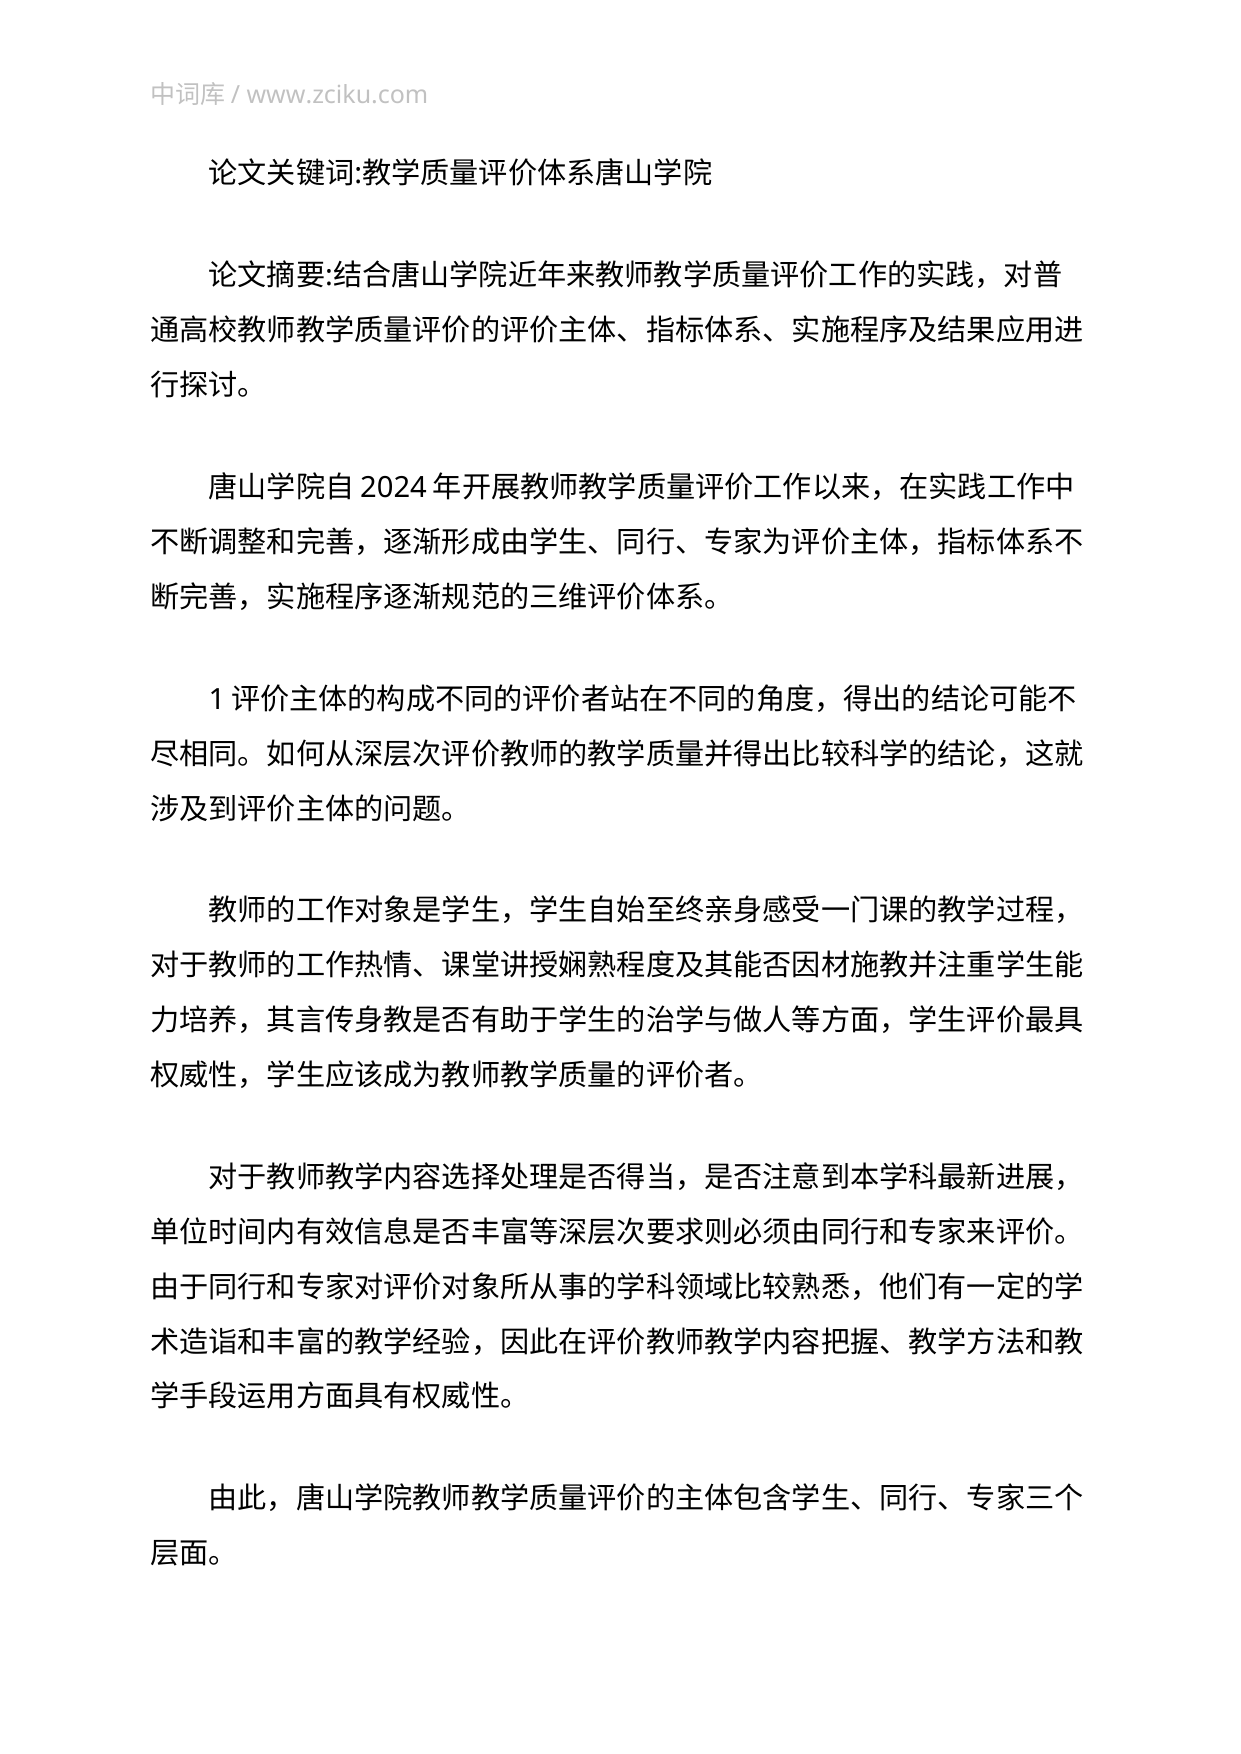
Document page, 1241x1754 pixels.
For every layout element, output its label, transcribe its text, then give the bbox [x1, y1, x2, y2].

text 1评价主体的构成不同的评价者站在不同的角度，得出的结论可能不尽相同。如何从深层次评价教师的教学质量并得出比较科学的结论，这就涉及到评价主体的问题。 [150, 675, 1090, 827]
text 论文摘要:结合唐山学院近年来教师教学质量评价工作的实践，对普通高校教师教学质量评价的评价主体、指标体系、实施程序及结果应用进行探讨。 [150, 252, 1090, 404]
text 由此，唐山学院教师教学质量评价的主体包含学生、同行、专家三个层面。 [150, 1475, 1090, 1572]
text 唐山学院自2024年开展教师教学质量评价工作以来，在实践工作中不断调整和完善，逐渐形成由学生、同行、专家为评价主体，指标体系不断完善，实施程序逐渐规范的三维评价体系。 [150, 464, 1090, 616]
text 教师的工作对象是学生，学生自始至终亲身感受一门课的教学过程，对于教师的工作热情、课堂讲授娴熟程度及其能否因材施教并注重学生能力培养，其言传身教是否有助于学生的治学与做人等方面，学生评价最具权威性，学生应该成为教师教学质量的评价者。 [150, 887, 1090, 1094]
text 对于教师教学内容选择处理是否得当，是否注意到本学科最新进展，单位时间内有效信息是否丰富等深层次要求则必须由同行和专家来评价。由于同行和专家对评价对象所从事的学科领域比较熟悉，他们有一定的学术造诣和丰富的教学经验，因此在评价教师教学内容把握、教学方法和教学手段运用方面具有权威性。 [150, 1153, 1090, 1415]
text 论文关键词:教学质量评价体系唐山学院 [150, 150, 1090, 192]
